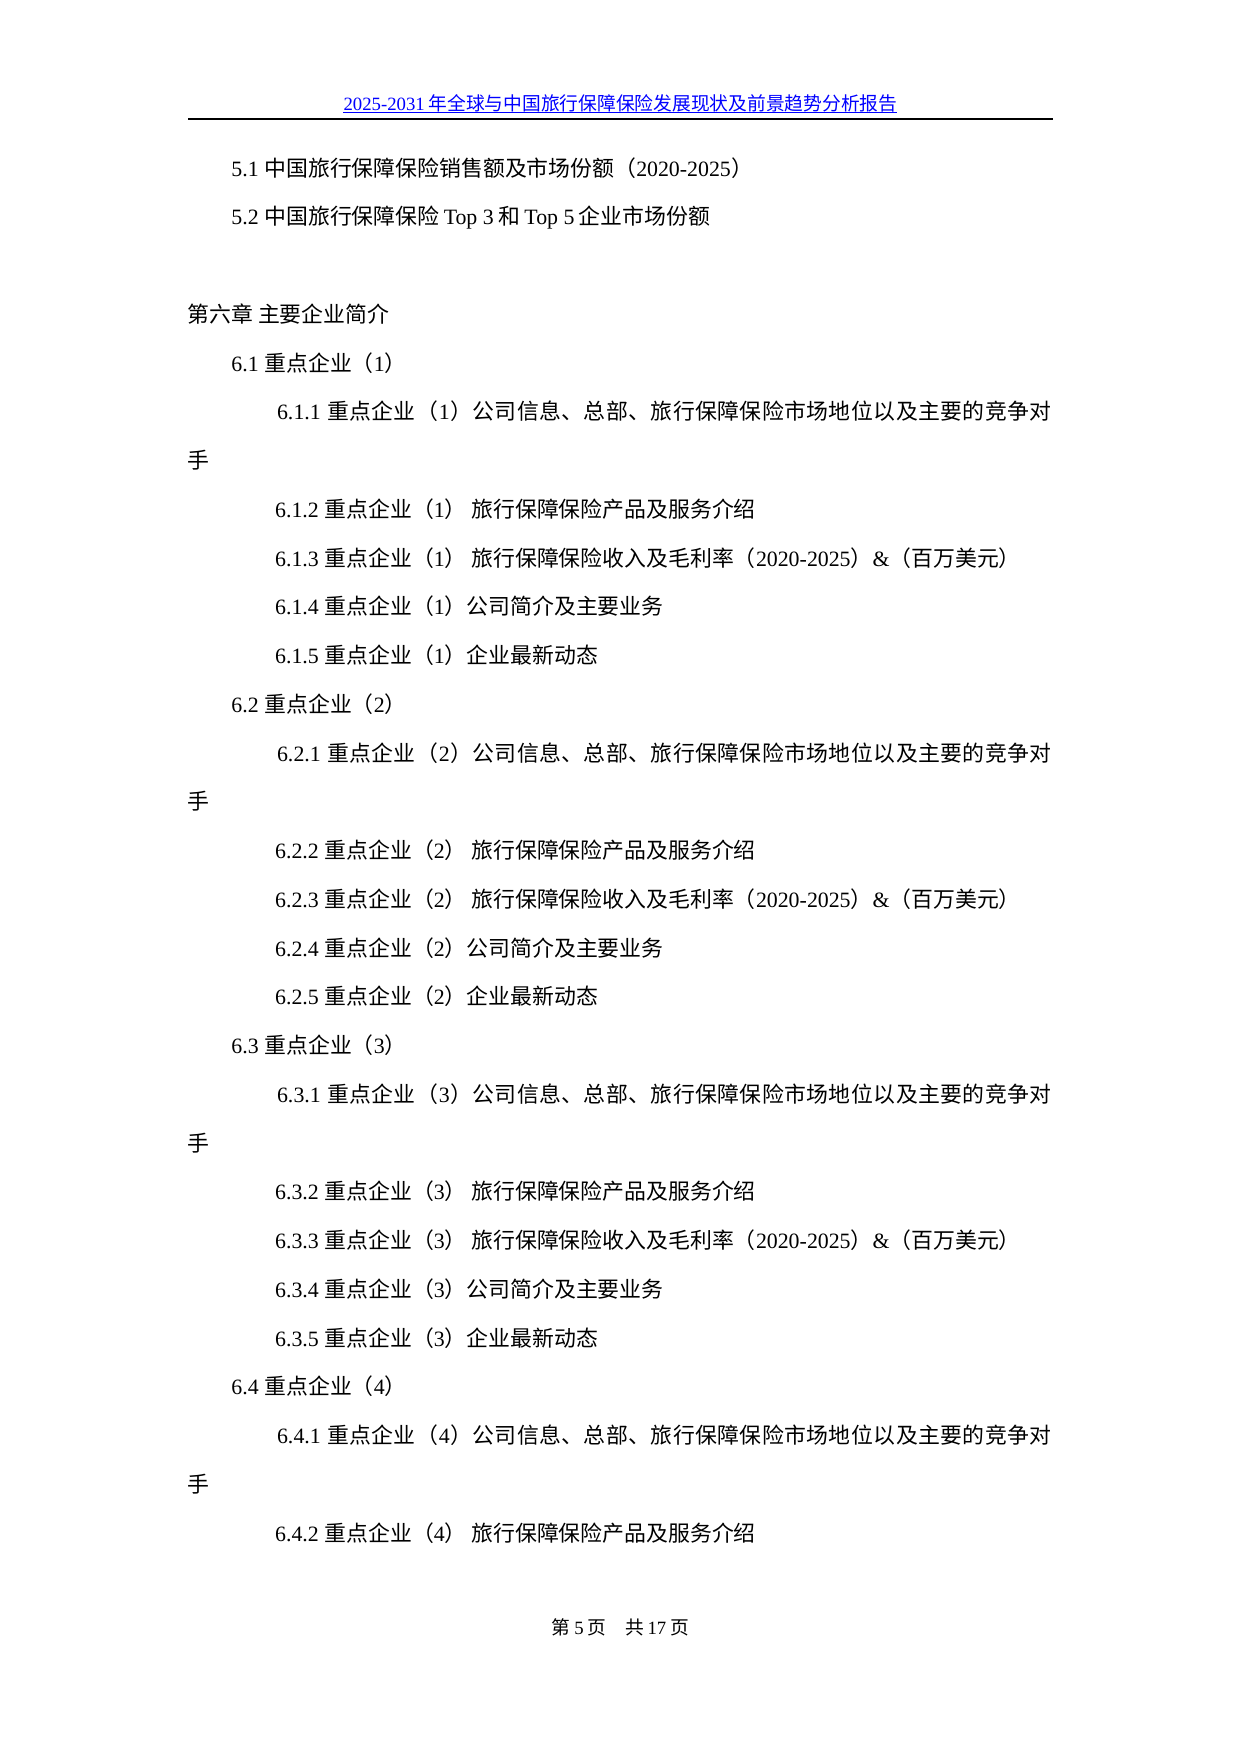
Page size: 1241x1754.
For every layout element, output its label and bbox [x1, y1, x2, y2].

text [187, 150, 1053, 1548]
